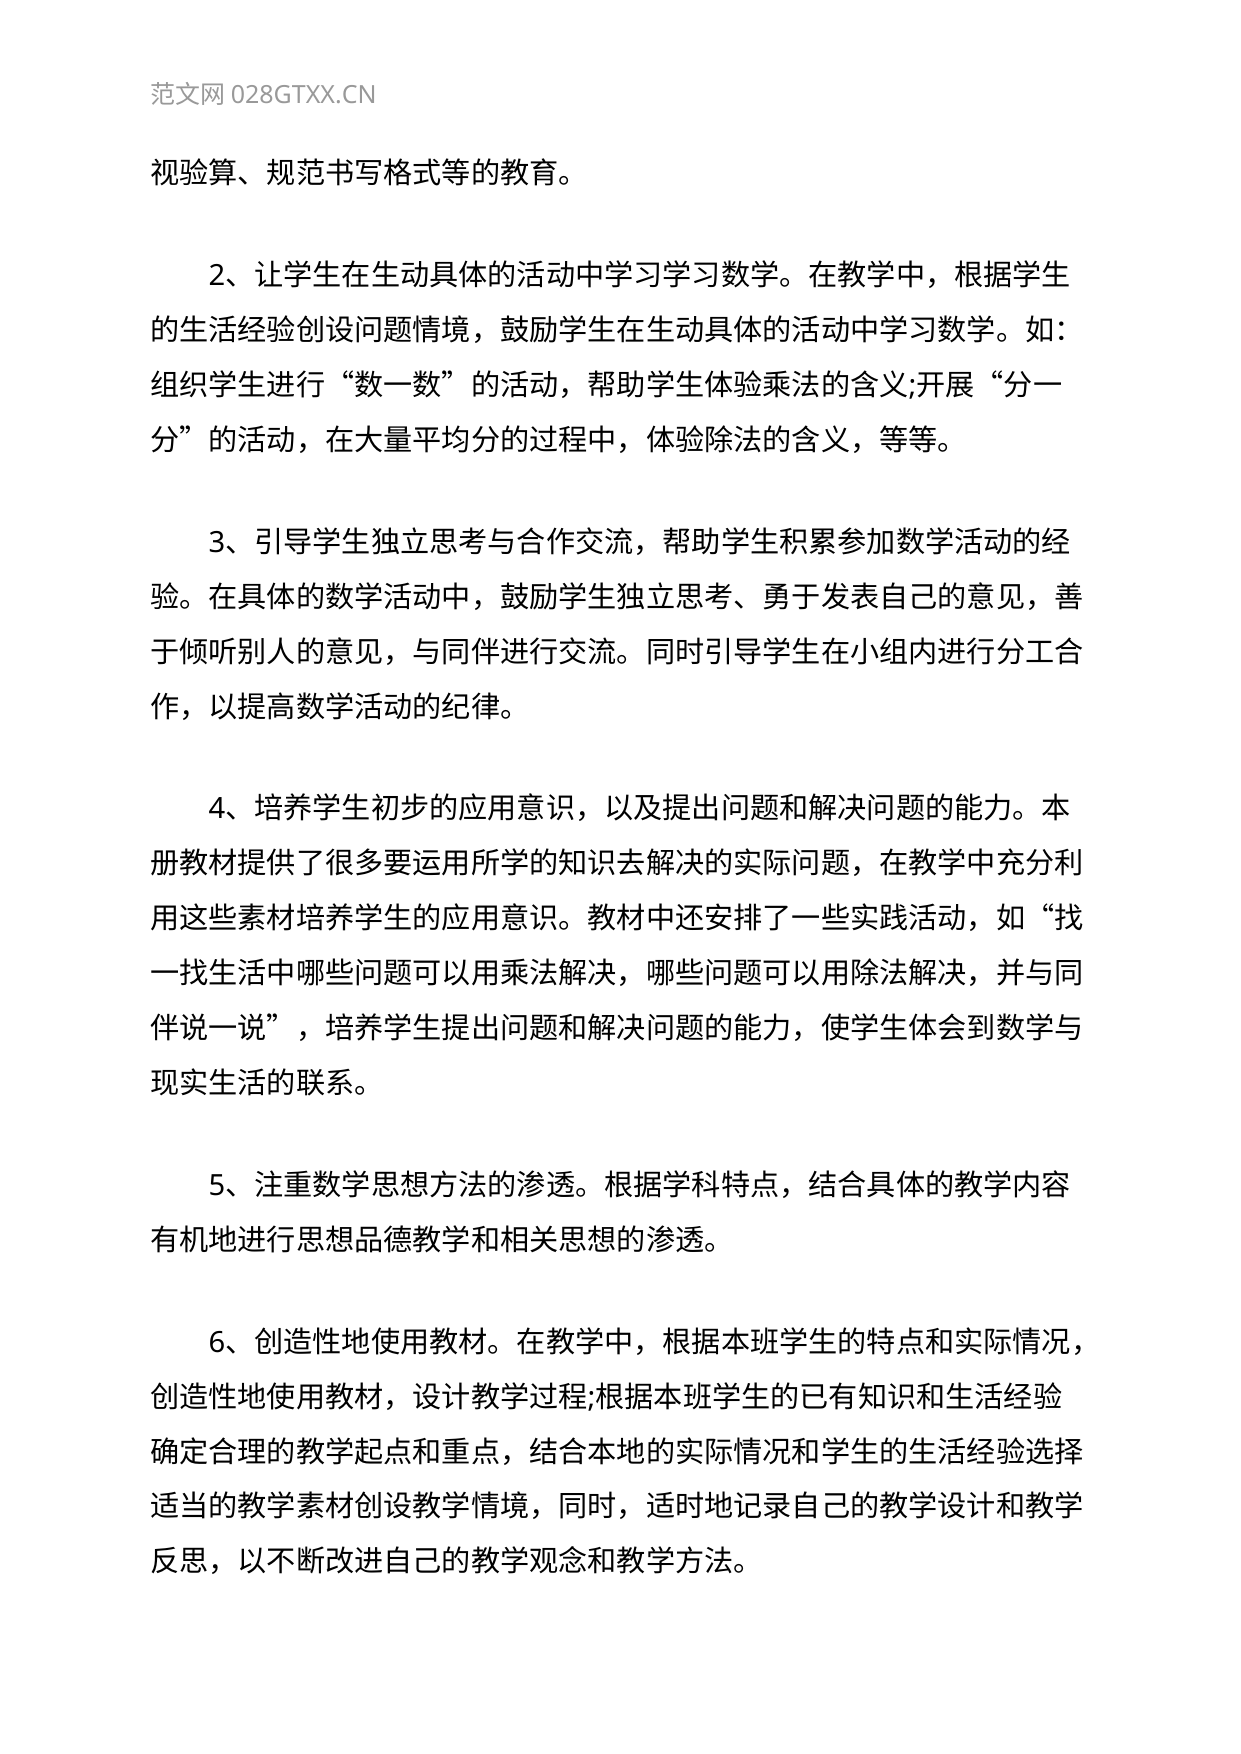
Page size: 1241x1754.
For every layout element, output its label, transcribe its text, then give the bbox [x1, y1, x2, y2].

text 3、引导学生独立思考与合作交流，帮助学生积累参加数学活动的经验。在具体的数学活动中，鼓励学生独立思考、勇于发表自己的意见，善于倾听别人的意见，与同伴进行交流。同时引导学生在小组内进行分工合作，以提高数学活动的纪律。 [150, 518, 1090, 726]
text 5、注重数学思想方法的渗透。根据学科特点，结合具体的教学内容有机地进行思想品德教学和相关思想的渗透。 [150, 1161, 1090, 1259]
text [150, 150, 1090, 192]
text 2、让学生在生动具体的活动中学习学习数学。在教学中，根据学生的生活经验创设问题情境，鼓励学生在生动具体的活动中学习数学。如：组织学生进行“数一数”的活动，帮助学生体验乘法的含义;开展“分一分”的活动，在大量平均分的过程中，体验除法的含义，等等。 [150, 252, 1090, 459]
text 6、创造性地使用教材。在教学中，根据本班学生的特点和实际情况，创造性地使用教材，设计教学过程;根据本班学生的已有知识和生活经验确定合理的教学起点和重点，结合本地的实际情况和学生的生活经验选择适当的教学素材创设教学情境，同时，适时地记录自己的教学设计和教学反思，以不断改进自己的教学观念和教学方法。 [150, 1318, 1090, 1580]
text 4、培养学生初步的应用意识，以及提出问题和解决问题的能力。本册教材提供了很多要运用所学的知识去解决的实际问题，在教学中充分利用这些素材培养学生的应用意识。教材中还安排了一些实践活动，如“找一找生活中哪些问题可以用乘法解决，哪些问题可以用除法解决，并与同伴说一说”，培养学生提出问题和解决问题的能力，使学生体会到数学与现实生活的联系。 [150, 785, 1090, 1102]
